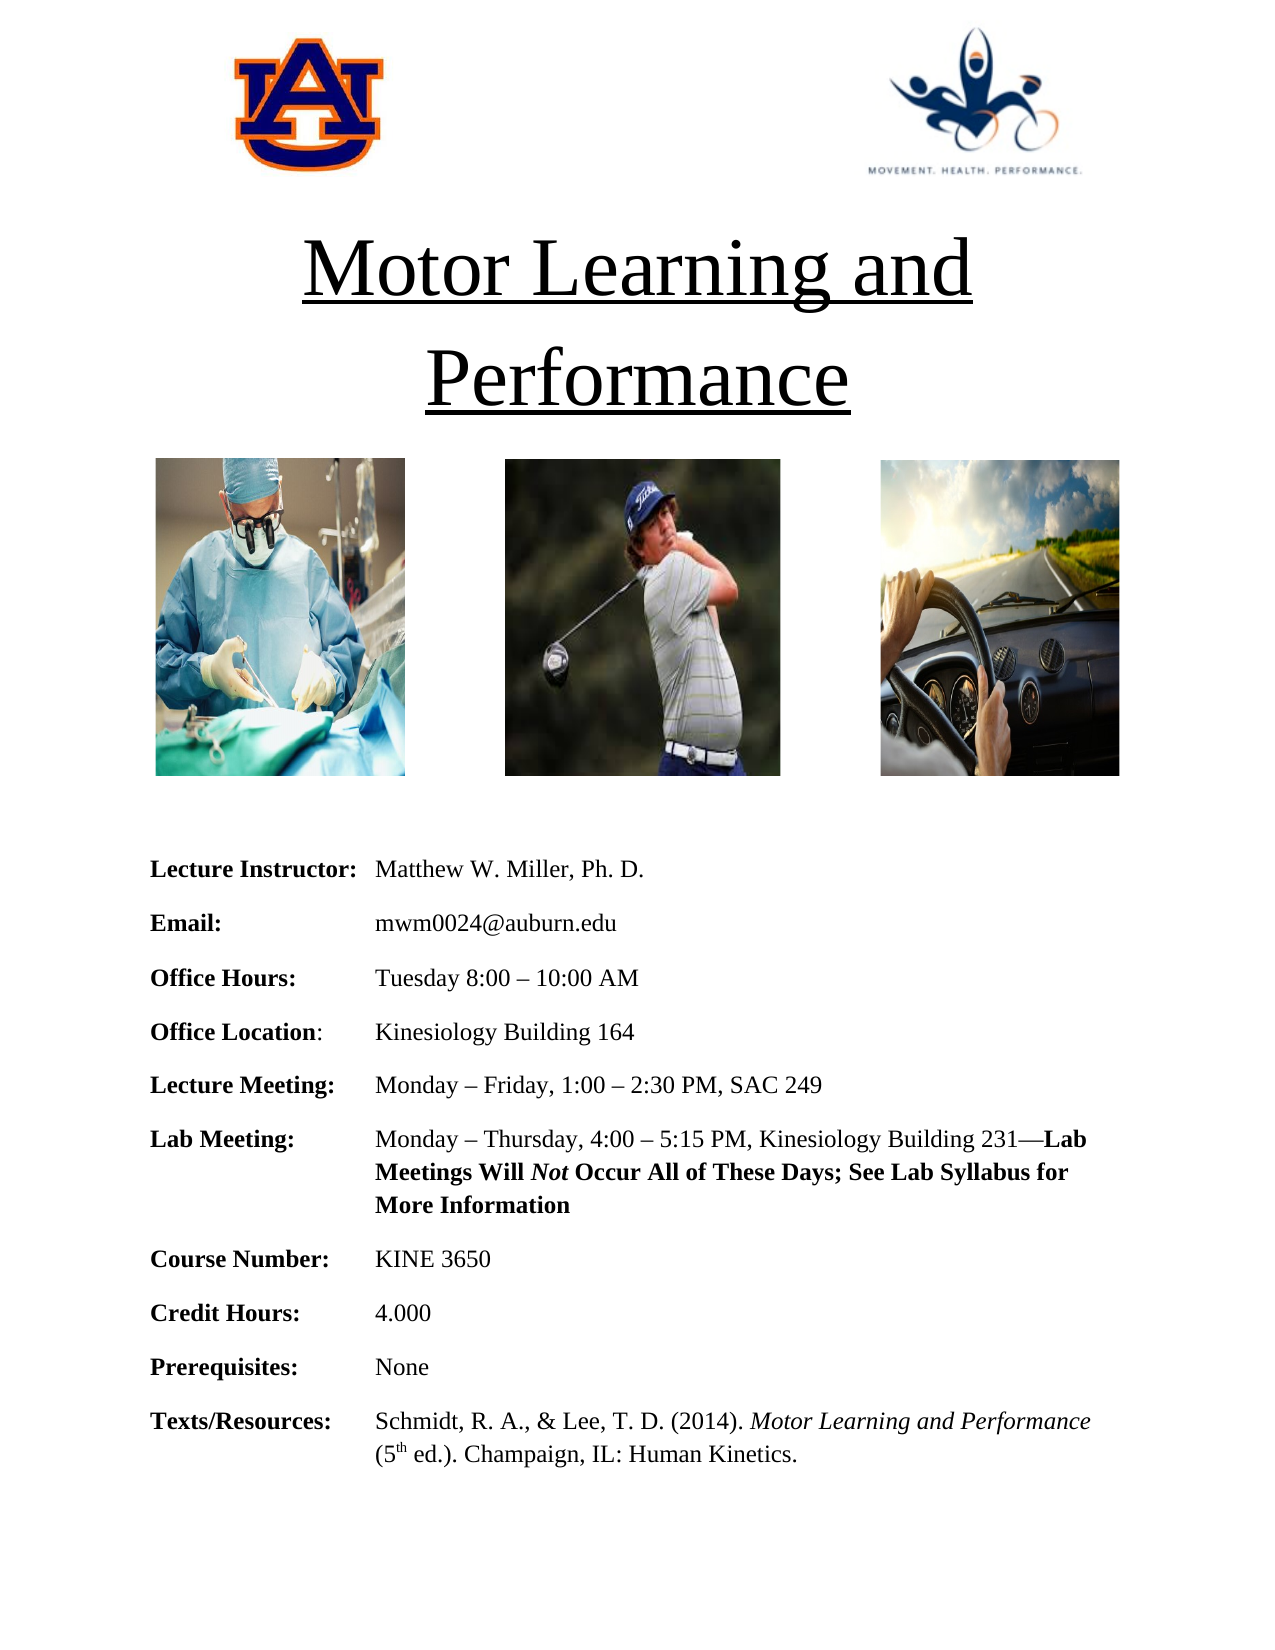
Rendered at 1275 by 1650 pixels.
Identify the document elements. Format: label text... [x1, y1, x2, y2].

text Credit Hours: 4.000 [150, 1298, 1125, 1327]
text Email: mwm0024@auburn.edu [150, 908, 1125, 937]
text Lab Meeting: Monday – Thursday, 4:00 – 5:15 PM, Kinesiology Building 231—Lab Meetings Will Not Occur All of These Days; See Lab Syllabus for More Information [150, 1124, 1125, 1219]
text Office Hours: Tuesday 8:00 – 10:00 AM [150, 963, 1125, 992]
text Motor Learning and Performance [150, 217, 1125, 423]
picture [854, 0, 1102, 177]
picture [505, 459, 781, 776]
text Lecture Instructor: Matthew W. Miller, Ph. D. [150, 854, 1125, 883]
picture [155, 458, 405, 776]
text Lecture Meeting: Monday – Friday, 1:00 – 2:30 PM, SAC 249 [150, 1071, 1125, 1099]
picture [880, 460, 1120, 776]
picture [212, 32, 405, 177]
text Texts/Resources: Schmidt, R. A., & Lee, T. D. (2014). Motor Learning and Performance (5th ed.). Champaign, IL: Human Kinetics. [150, 1406, 1125, 1468]
text Course Number: KINE 3650 [150, 1244, 1125, 1273]
text Office Location: Kinesiology Building 164 [150, 1017, 1125, 1045]
text Prerequisites: None [150, 1352, 1125, 1381]
